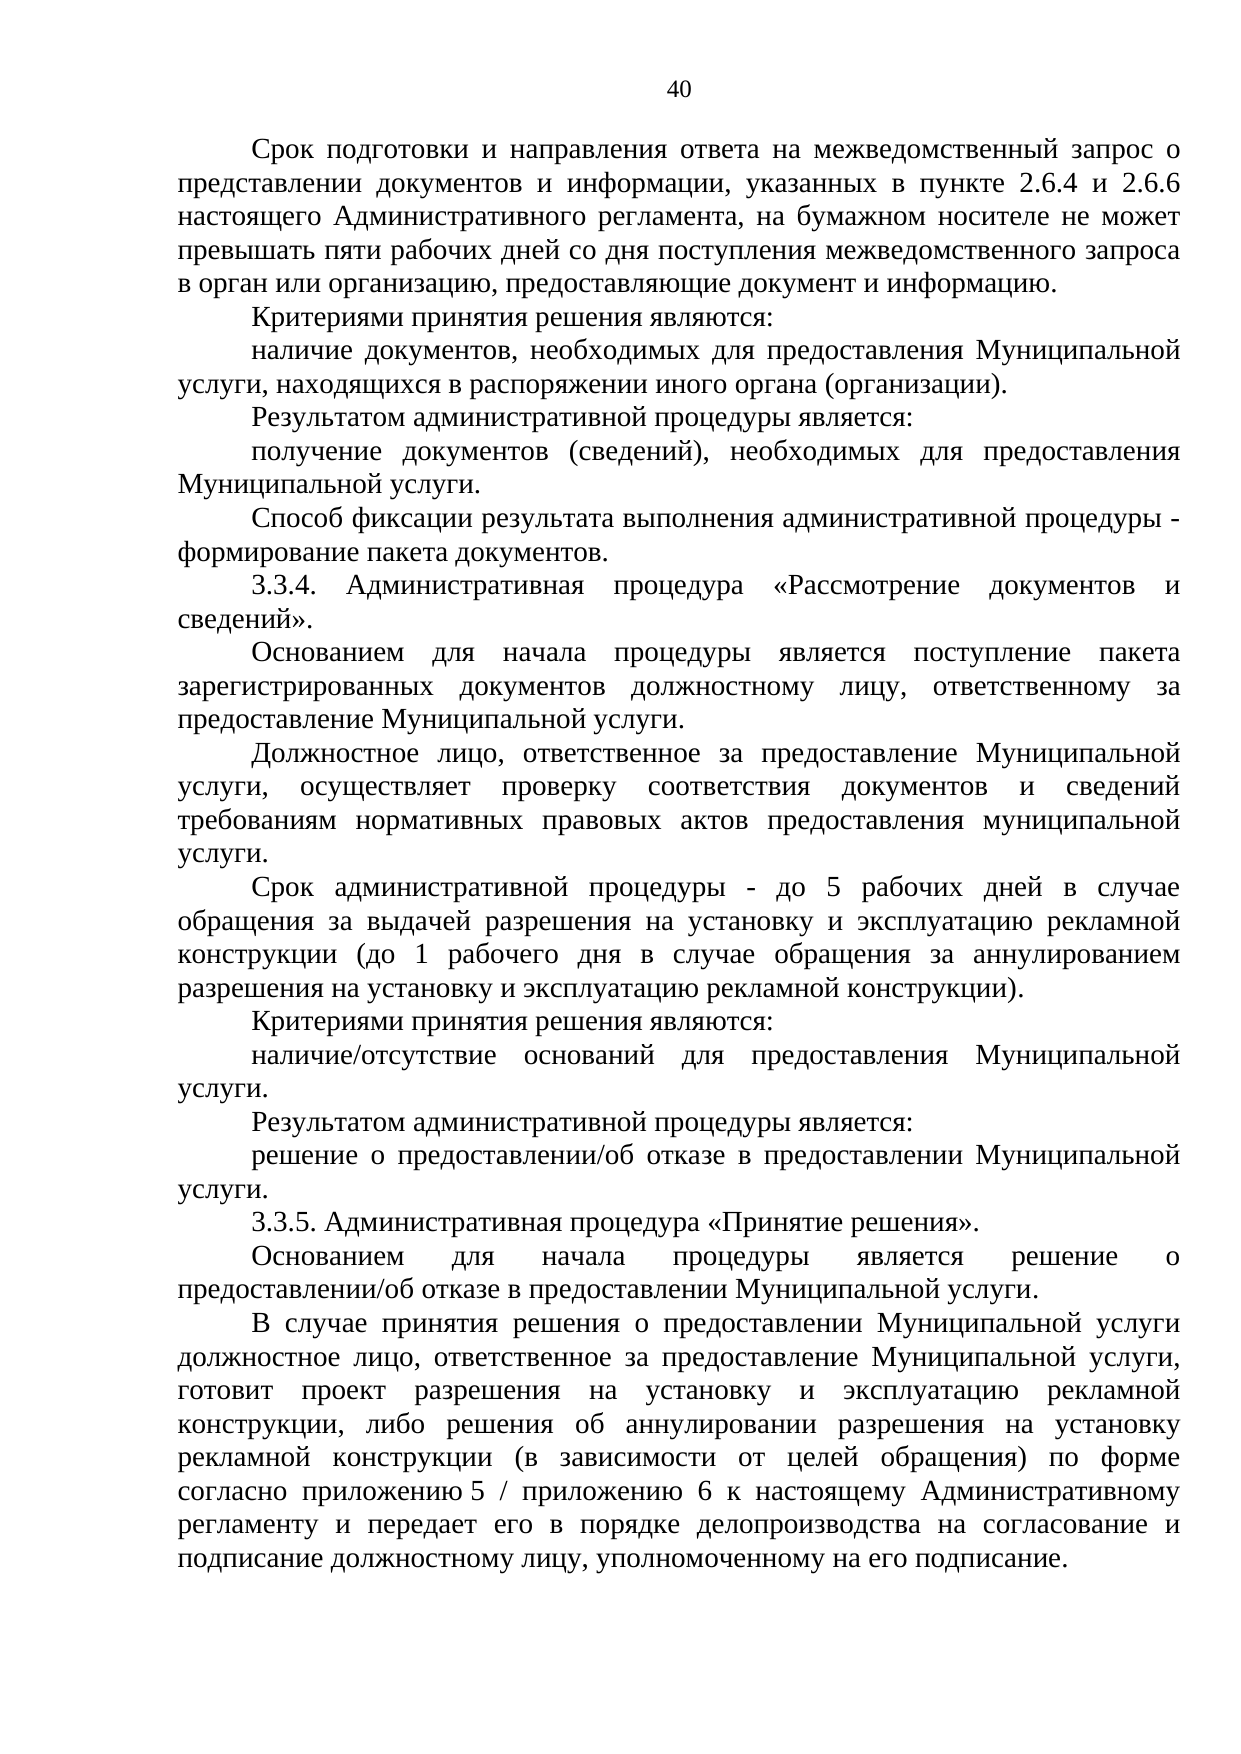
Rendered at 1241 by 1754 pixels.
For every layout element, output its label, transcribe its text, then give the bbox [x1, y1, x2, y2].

text наличие документов, необходимых для предоставления Муниципальной услуги, находящихся в распоряжении иного органа (организации). [177, 332, 1181, 399]
text В случае принятия решения о предоставлении Муниципальной услуги должностное лицо, ответственное за предоставление Муниципальной услуги, готовит проект разрешения на установку и эксплуатацию рекламной конструкции, либо решения об аннулировании разрешения на установку рекламной конструкции (в зависимости от целей обращения) по форме согласно приложению 5 / приложению 6 к настоящему Административному регламенту и передает его в порядке делопроизводства на согласование и подписание должностному лицу, уполномоченному на его подписание. [177, 1305, 1181, 1573]
text Срок административной процедуры - до 5 рабочих дней в случае обращения за выдачей разрешения на установку и эксплуатацию рекламной конструкции (до 1 рабочего дня в случае обращения за аннулированием разрешения на установку и эксплуатацию рекламной конструкции). [177, 869, 1181, 1003]
text 3.3.4. Административная процедура «Рассмотрение документов и сведений». [177, 567, 1181, 634]
text Должностное лицо, ответственное за предоставление Муниципальной услуги, осуществляет проверку соответствия документов и сведений требованиям нормативных правовых актов предоставления муниципальной услуги. [177, 735, 1181, 869]
text Способ фиксации результата выполнения административной процедуры - формирование пакета документов. [177, 500, 1181, 567]
text Результатом административной процедуры является: [177, 1104, 1181, 1137]
text наличие/отсутствие оснований для предоставления Муниципальной услуги. [177, 1037, 1181, 1104]
text Критериями принятия решения являются: [177, 299, 1181, 332]
text Критериями принятия решения являются: [177, 1003, 1181, 1037]
text Срок подготовки и направления ответа на межведомственный запрос о представлении документов и информации, указанных в пункте 2.6.4 и 2.6.6 настоящего Административного регламента, на бумажном носителе не может превышать пяти рабочих дней со дня поступления межведомственного запроса в орган или организацию, предоставляющие документ и информацию. [177, 131, 1181, 299]
text Основанием для начала процедуры является решение о предоставлении/об отказе в предоставлении Муниципальной услуги. [177, 1238, 1181, 1305]
text Основанием для начала процедуры является поступление пакета зарегистрированных документов должностному лицу, ответственному за предоставление Муниципальной услуги. [177, 634, 1181, 735]
text получение документов (сведений), необходимых для предоставления Муниципальной услуги. [177, 433, 1181, 500]
text Результатом административной процедуры является: [177, 399, 1181, 433]
text решение о предоставлении/об отказе в предоставлении Муниципальной услуги. [177, 1137, 1181, 1204]
text 3.3.5. Административная процедура «Принятие решения». [177, 1204, 1181, 1238]
